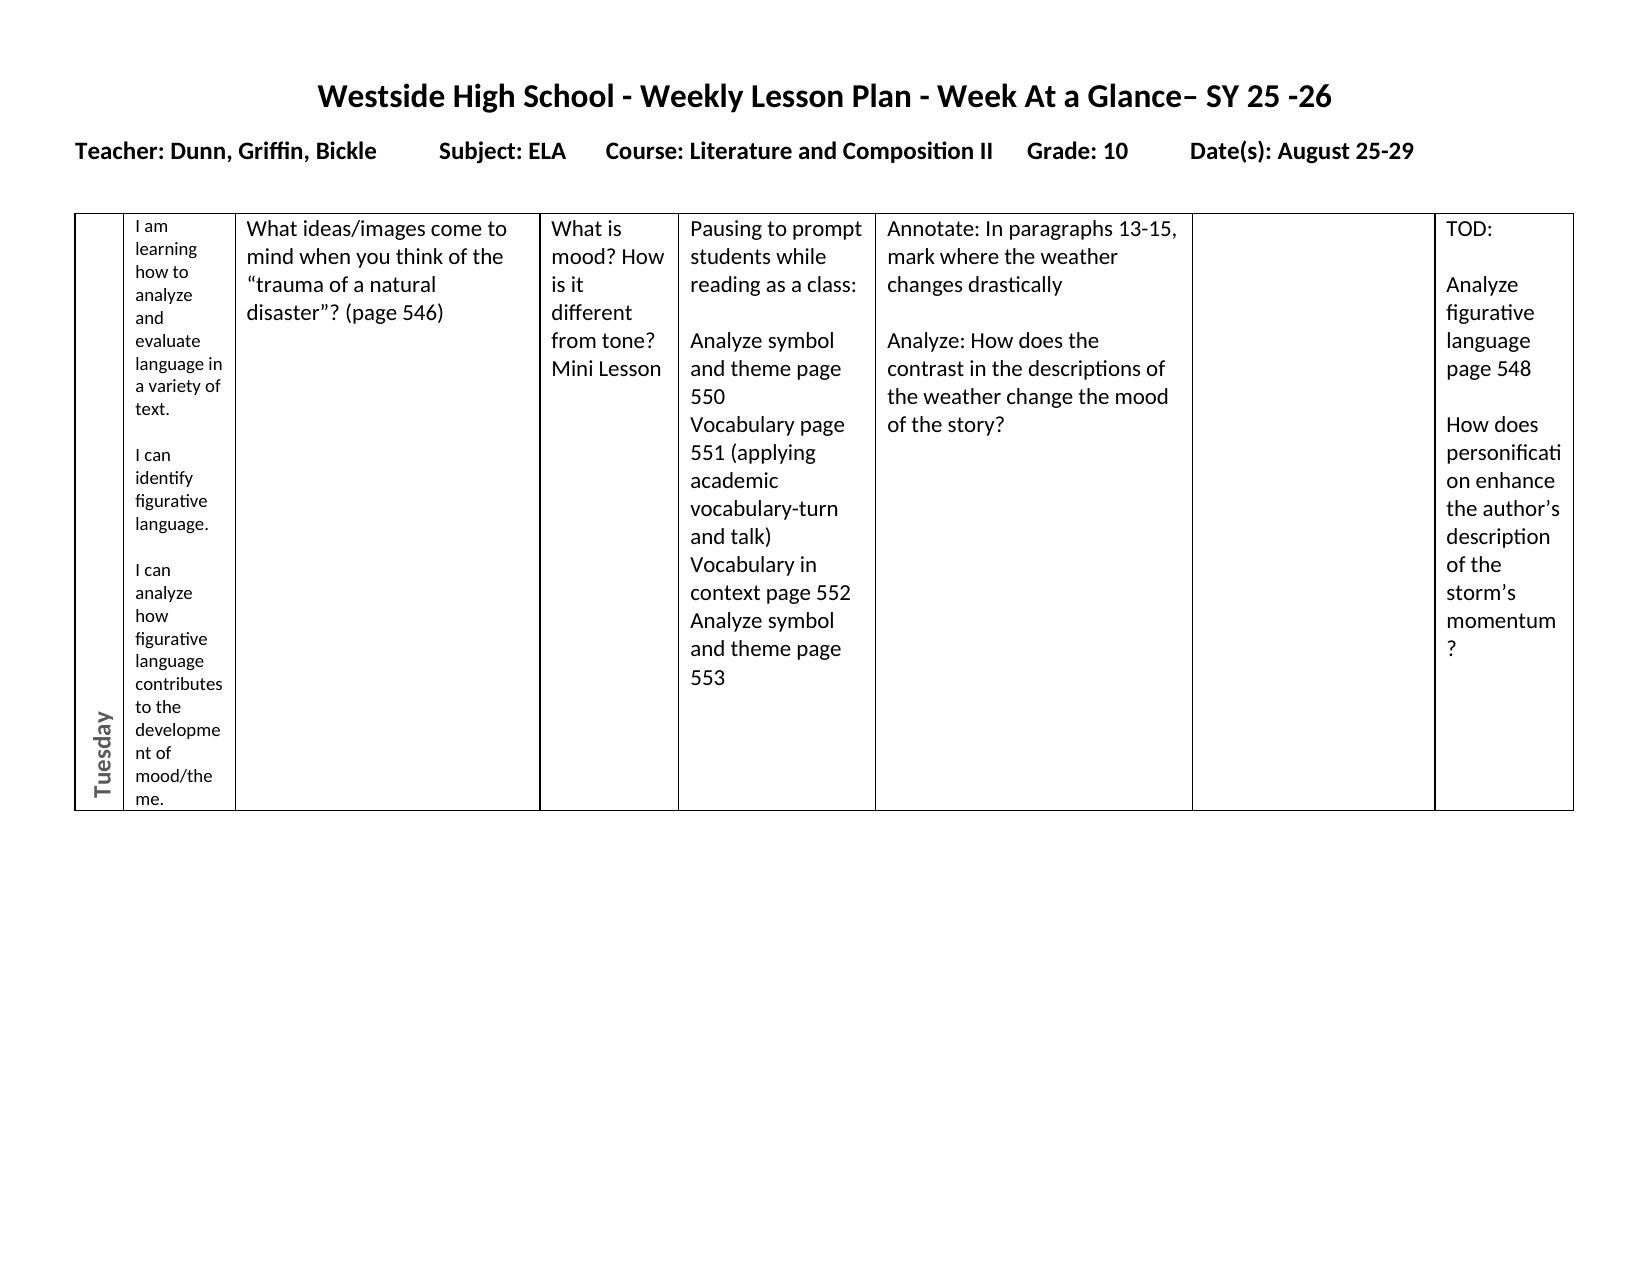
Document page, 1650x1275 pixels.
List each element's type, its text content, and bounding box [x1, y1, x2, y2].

table_cell What is mood? How is it different from tone? Mini Lesson [541, 214, 678, 810]
table_cell Annotate: In paragraphs 13-15, mark where the weather changes drastically Analyze: How does the contrast in the descriptions of the weather change the mood of the story? [876, 214, 1192, 810]
table_cell Tuesday [76, 214, 123, 810]
table_cell What ideas/images come to mind when you think of the “trauma of a natural disaster”? (page 546) [236, 214, 539, 810]
table_cell Pausing to prompt students while reading as a class: Analyze symbol and theme page 550 Vocabulary page 551 (applying academic vocabulary-turn and talk) Vocabulary in context page 552 Analyze symbol and theme page 553 [679, 214, 875, 810]
table_cell I am learning how to analyze and evaluate language in a variety of text. I can identify figurative language. I can analyze how figurative language contributes to the development of mood/theme. [124, 214, 235, 810]
table_cell [1193, 214, 1434, 810]
table_cell TOD: Analyze figurative language page 548 How does personification enhance the author’s description of the storm’s momentum? [1436, 214, 1573, 810]
